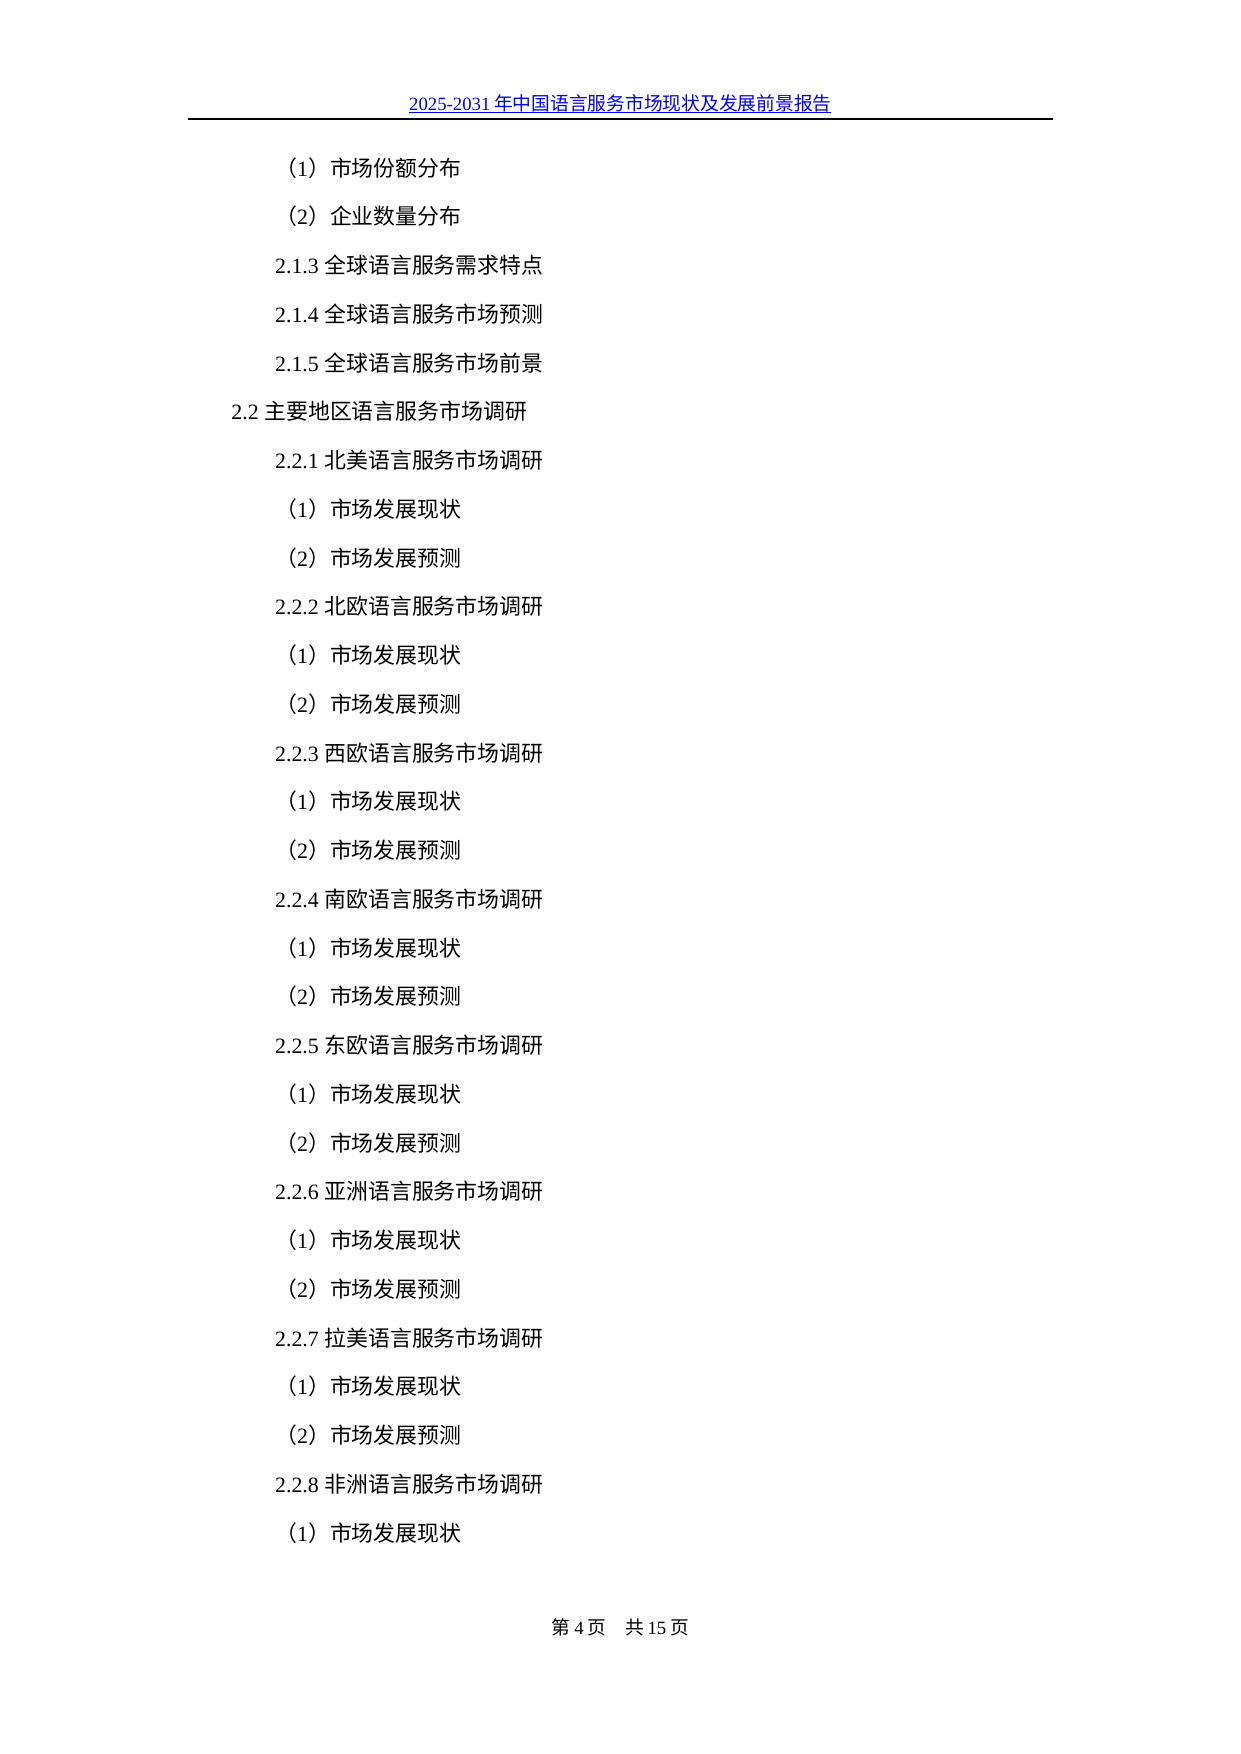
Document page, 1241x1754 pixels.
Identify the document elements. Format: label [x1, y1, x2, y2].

text [187, 150, 1053, 1548]
